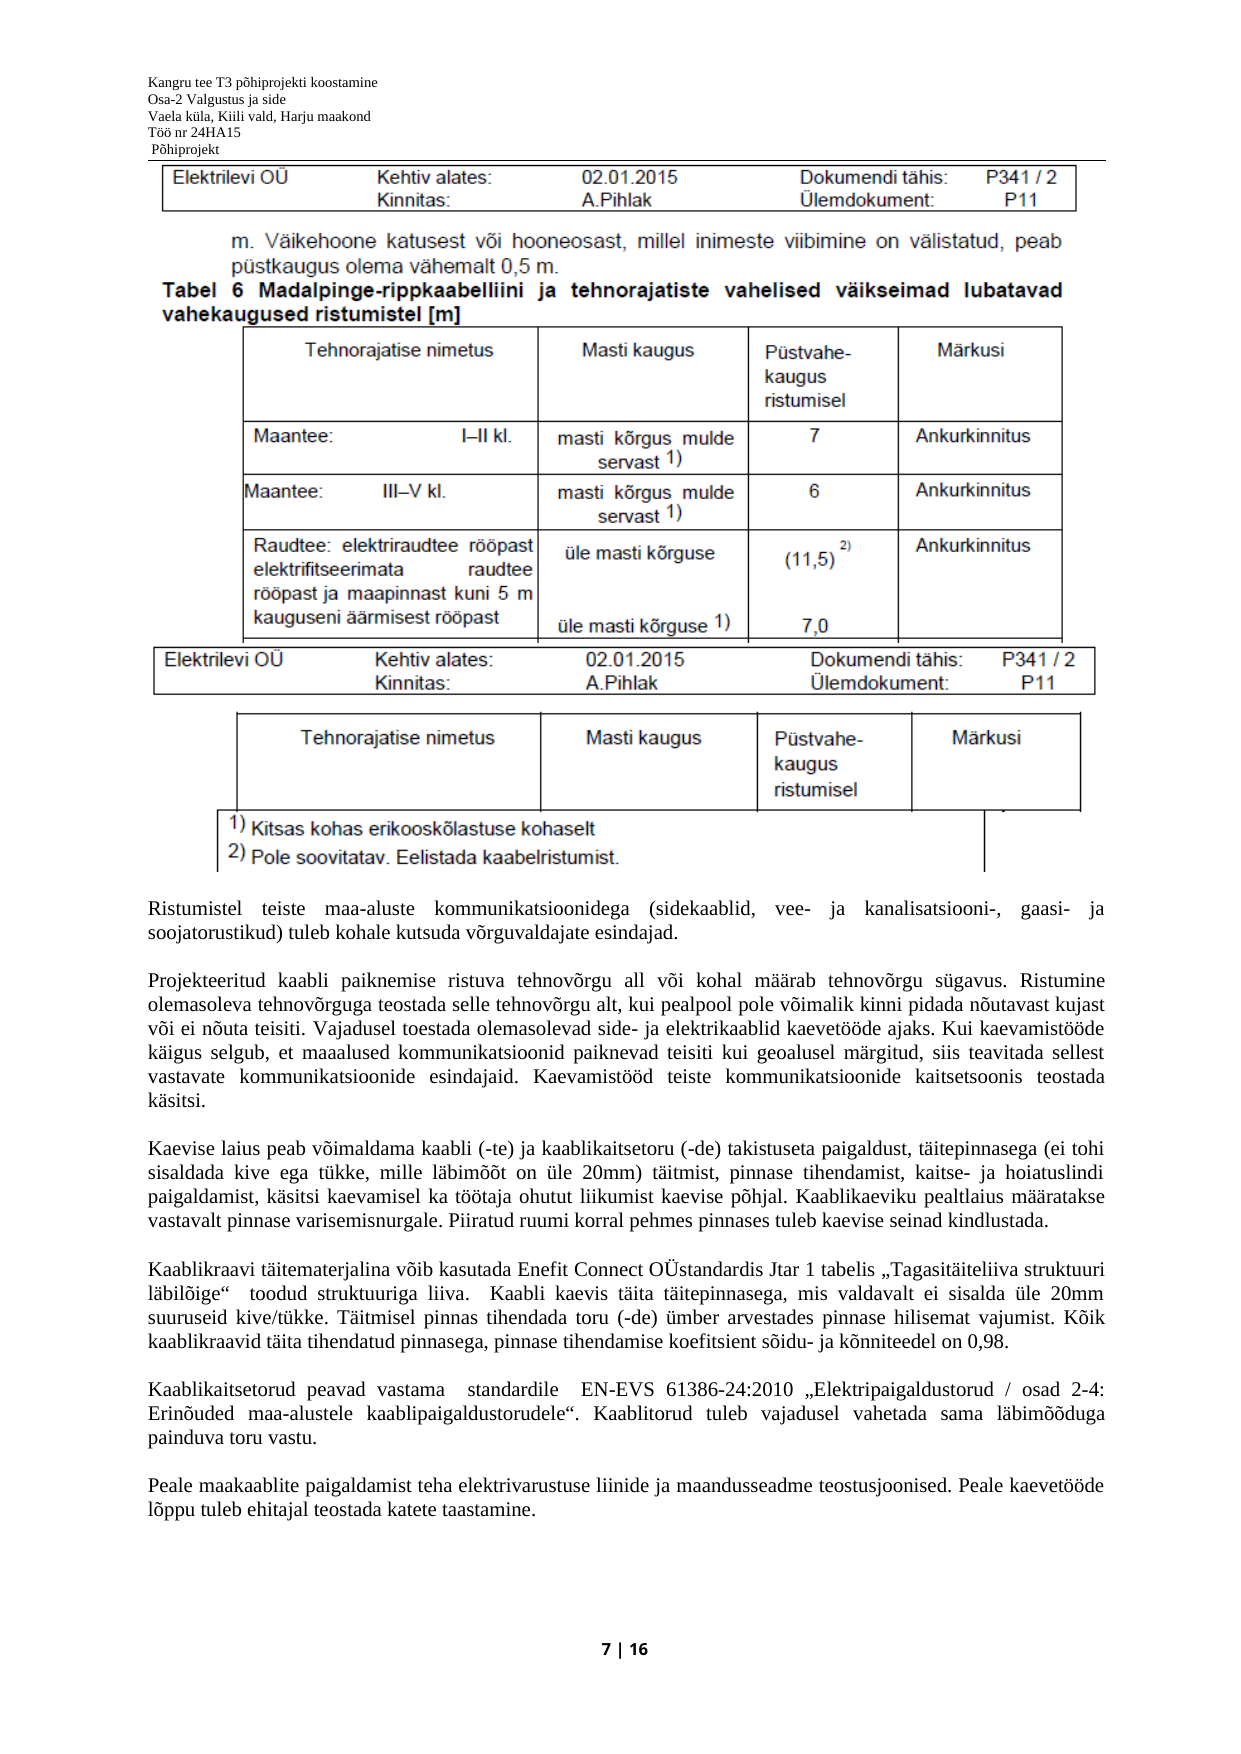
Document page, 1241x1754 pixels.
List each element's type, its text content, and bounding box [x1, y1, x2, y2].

text Kaablikaitsetorud peavad vastama standardile EN-EVS 61386-24:2010 „Elektripaigaldustorud / osad 2-4: Erinõuded maa-alustele kaablipaigaldustorudele“. Kaablitorud tuleb vajadusel vahetada sama läbimõõduga painduva toru vastu. [148, 1377, 1106, 1449]
text Projekteeritud kaabli paiknemise ristuva tehnovõrgu all või kohal määrab tehnovõrgu sügavus. Ristumine olemasoleva tehnovõrguga teostada selle tehnovõrgu alt, kui pealpool pole võimalik kinni pidada nõutavast kujast või ei nõuta teisiti. Vajadusel toestada olemasolevad side- ja elektrikaablid kaevetööde ajaks. Kui kaevamistööde käigus selgub, et maaalused kommunikatsioonid paiknevad teisiti kui geoalusel märgitud, siis teavitada sellest vastavate kommunikatsioonide esindajaid. Kaevamistööd teiste kommunikatsioonide kaitsetsoonis teostada käsitsi. [148, 968, 1106, 1112]
text Kaevise laius peab võimaldama kaabli (-te) ja kaablikaitsetoru (-de) takistuseta paigaldust, täitepinnasega (ei tohi sisaldada kive ega tükke, mille läbimõõt on üle 20mm) täitmist, pinnase tihendamist, kaitse- ja hoiatuslindi paigaldamist, käsitsi kaevamisel ka töötaja ohutut liikumist kaevise põhjal. Kaablikaeviku pealtlaius määratakse vastavalt pinnase varisemisnurgale. Piiratud ruumi korral pehmes pinnases tuleb kaevise seinad kindlustada. [148, 1136, 1106, 1232]
text Ristumistel teiste maa-aluste kommunikatsioonidega (sidekaablid, vee- ja kanalisatsiooni-, gaasi- ja soojatorustikud) tuleb kohale kutsuda võrguvaldajate esindajad. [148, 896, 1106, 944]
picture [147, 160, 1107, 872]
text Peale maakaablite paigaldamist teha elektrivarustuse liinide ja maandusseadme teostusjoonised. Peale kaevetööde lõppu tuleb ehitajal teostada katete taastamine. [148, 1473, 1106, 1521]
text Kaablikraavi täitematerjalina võib kasutada Enefit Connect OÜstandardis Jtar 1 tabelis „Tagasitäiteliiva struktuuri läbilõige“ toodud struktuuriga liiva. Kaabli kaevis täita täitepinnasega, mis valdavalt ei sisalda üle 20mm suuruseid kive/tükke. Täitmisel pinnas tihendada toru (-de) ümber arvestades pinnase hilisemat vajumist. Kõik kaablikraavid täita tihendatud pinnasega, pinnase tihendamise koefitsient sõidu- ja kõnniteedel on 0,98. [148, 1257, 1106, 1353]
